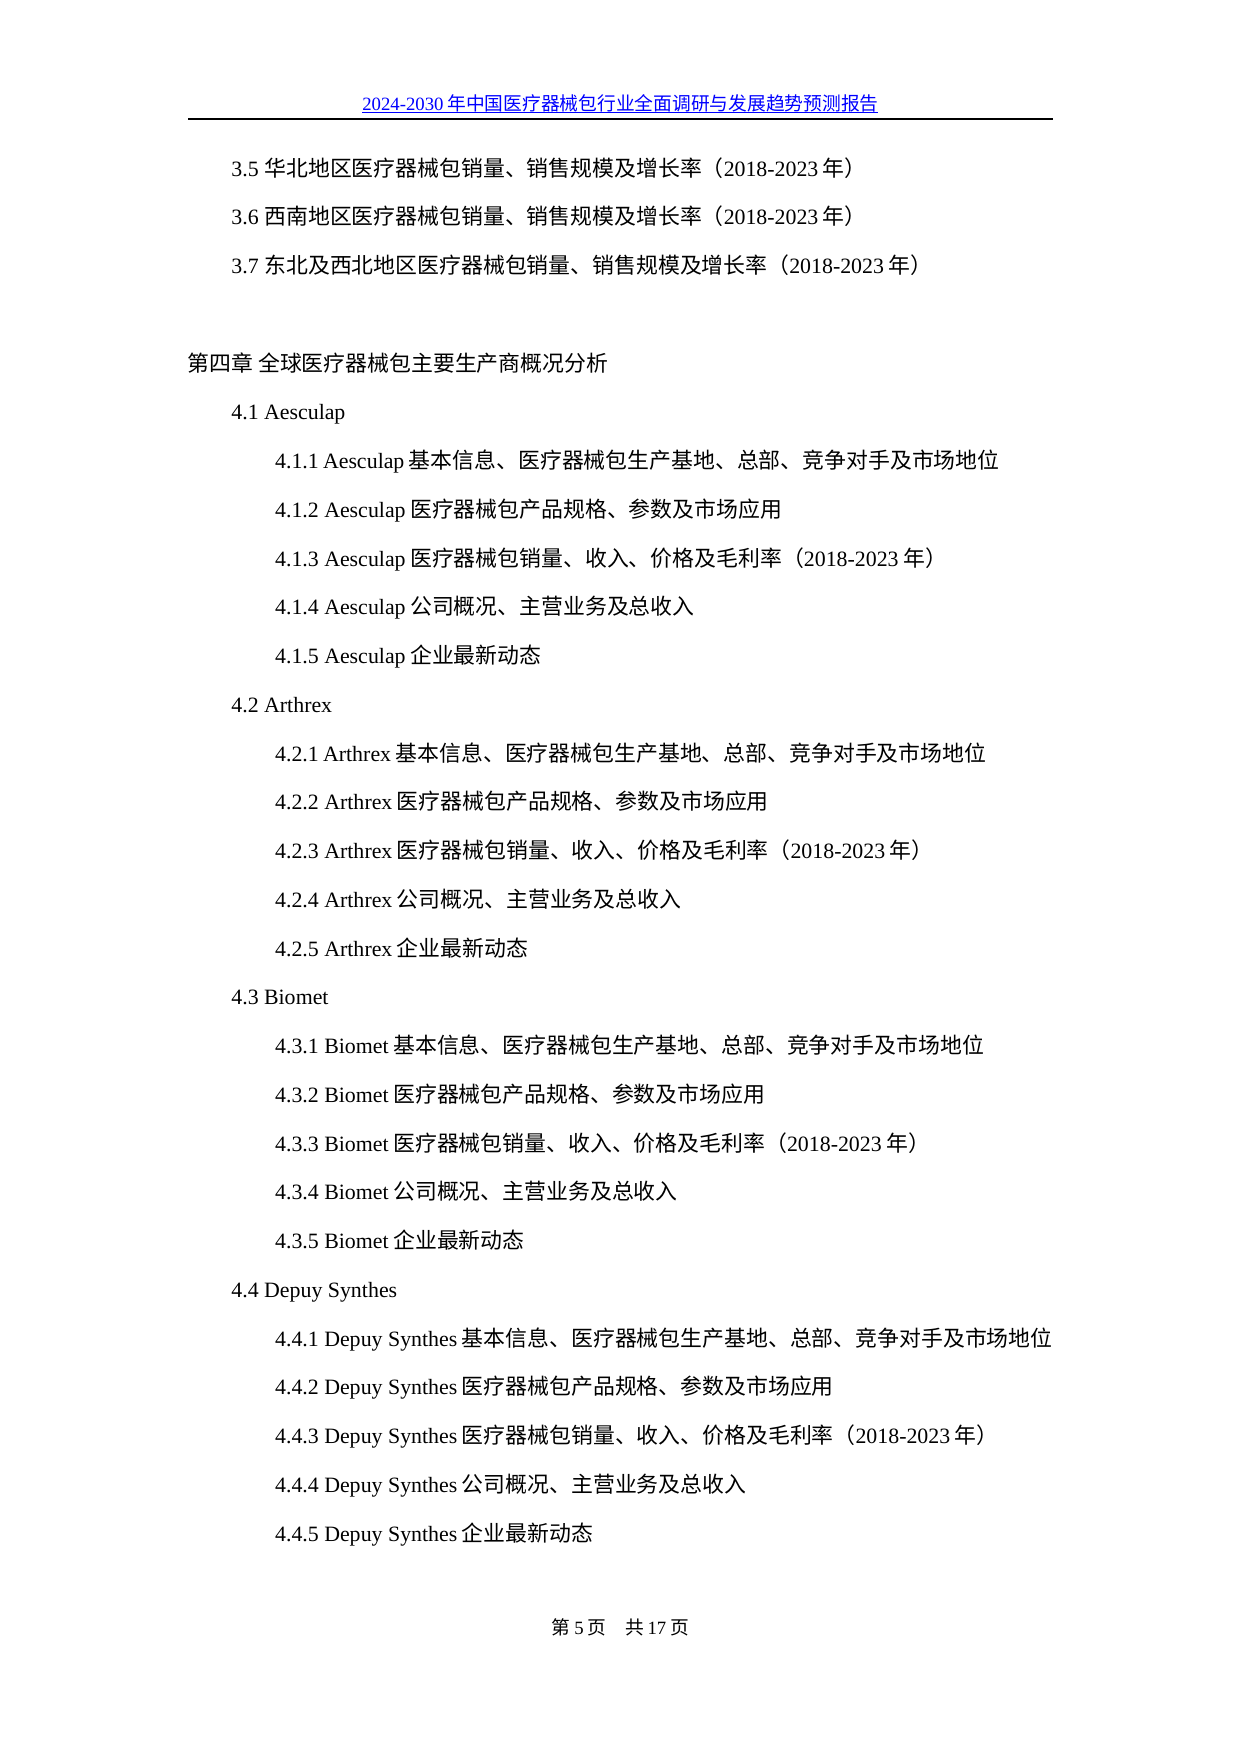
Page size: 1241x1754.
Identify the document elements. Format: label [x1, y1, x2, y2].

text [187, 150, 1053, 1548]
